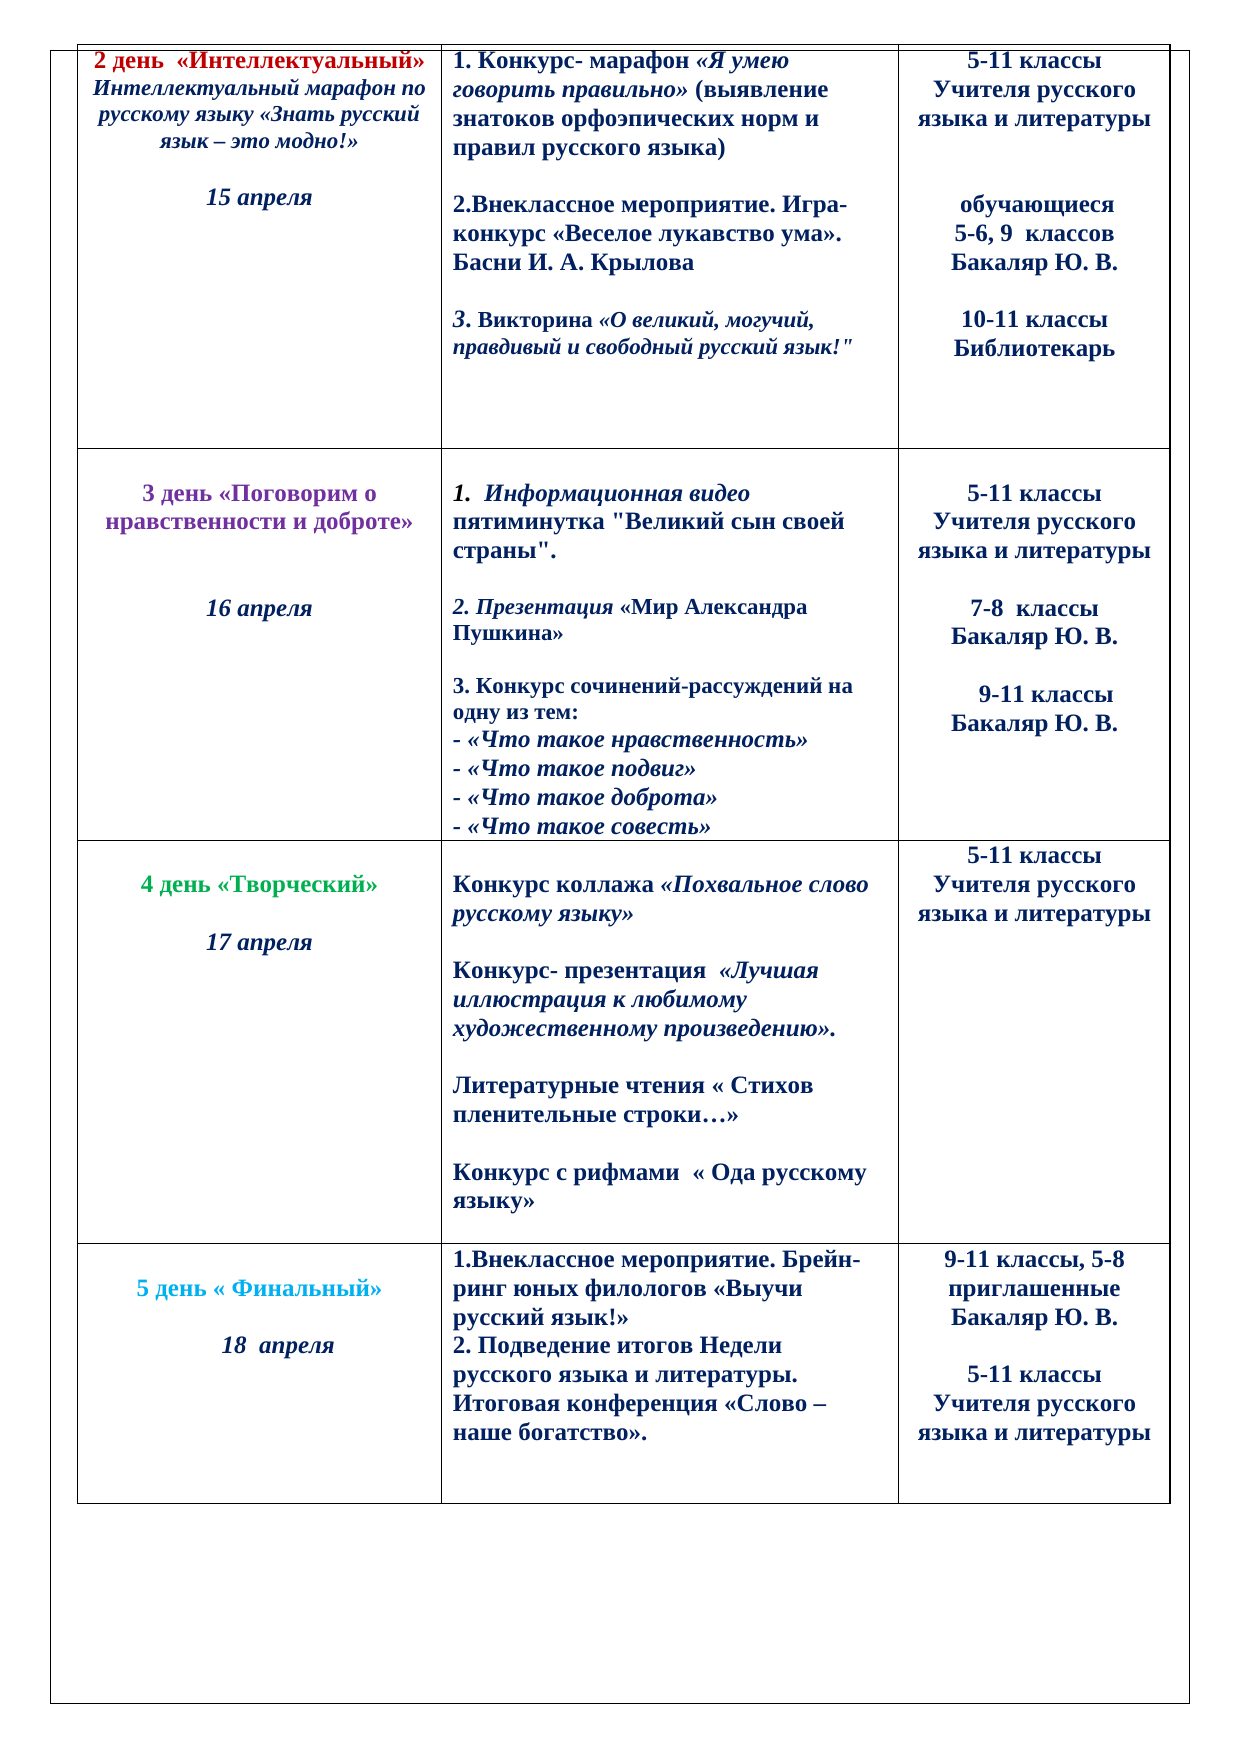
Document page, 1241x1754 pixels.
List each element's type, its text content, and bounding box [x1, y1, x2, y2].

table_cell 1. Информационная видео пятиминутка "Великий сын своей страны". 2. Презентация «Мир Александра Пушкина» 3. Конкурс сочинений-рассуждений на одну из тем: - «Что такое нравственность» - «Что такое подвиг» - «Что такое доброта» - «Что такое совесть» [442, 449, 898, 839]
table_cell Конкурс коллажа «Похвальное слово русскому языку» Конкурс- презентация «Лучшая иллюстрация к любимому художественному произведению». Литературные чтения « Стихов пленительные строки…» Конкурс с рифмами « Ода русскому языку» [442, 841, 898, 1243]
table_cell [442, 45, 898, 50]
table_cell 1.Внеклассное мероприятие. Брейн-ринг юных филологов «Выучи русский язык!» 2. Подведение итогов Недели русского языка и литературы. Итоговая конференция «Слово – наше богатство». [442, 1244, 898, 1503]
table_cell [899, 51, 1169, 448]
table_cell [78, 51, 441, 448]
table_cell 4 день «Творческий» 17 апреля [78, 841, 441, 1243]
table_cell 5 день « Финальный» апреля [78, 1244, 441, 1503]
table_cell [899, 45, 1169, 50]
table_cell 9-11 классы, 5-8 приглашенные Бакаляр Ю. В. 5-11 классы Учителя русского языка и литературы [899, 1244, 1169, 1503]
table_cell 5-11 классы Учителя русского языка и литературы 7-8 классы Бакаляр Ю. В. 9-11 классы Бакаляр Ю. В. [899, 449, 1169, 839]
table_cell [442, 51, 898, 448]
table_cell 3 день «Поговорим о нравственности и доброте» 16 апреля [78, 449, 441, 839]
table_cell 5-11 классы Учителя русского языка и литературы [899, 841, 1169, 1243]
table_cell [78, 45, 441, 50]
